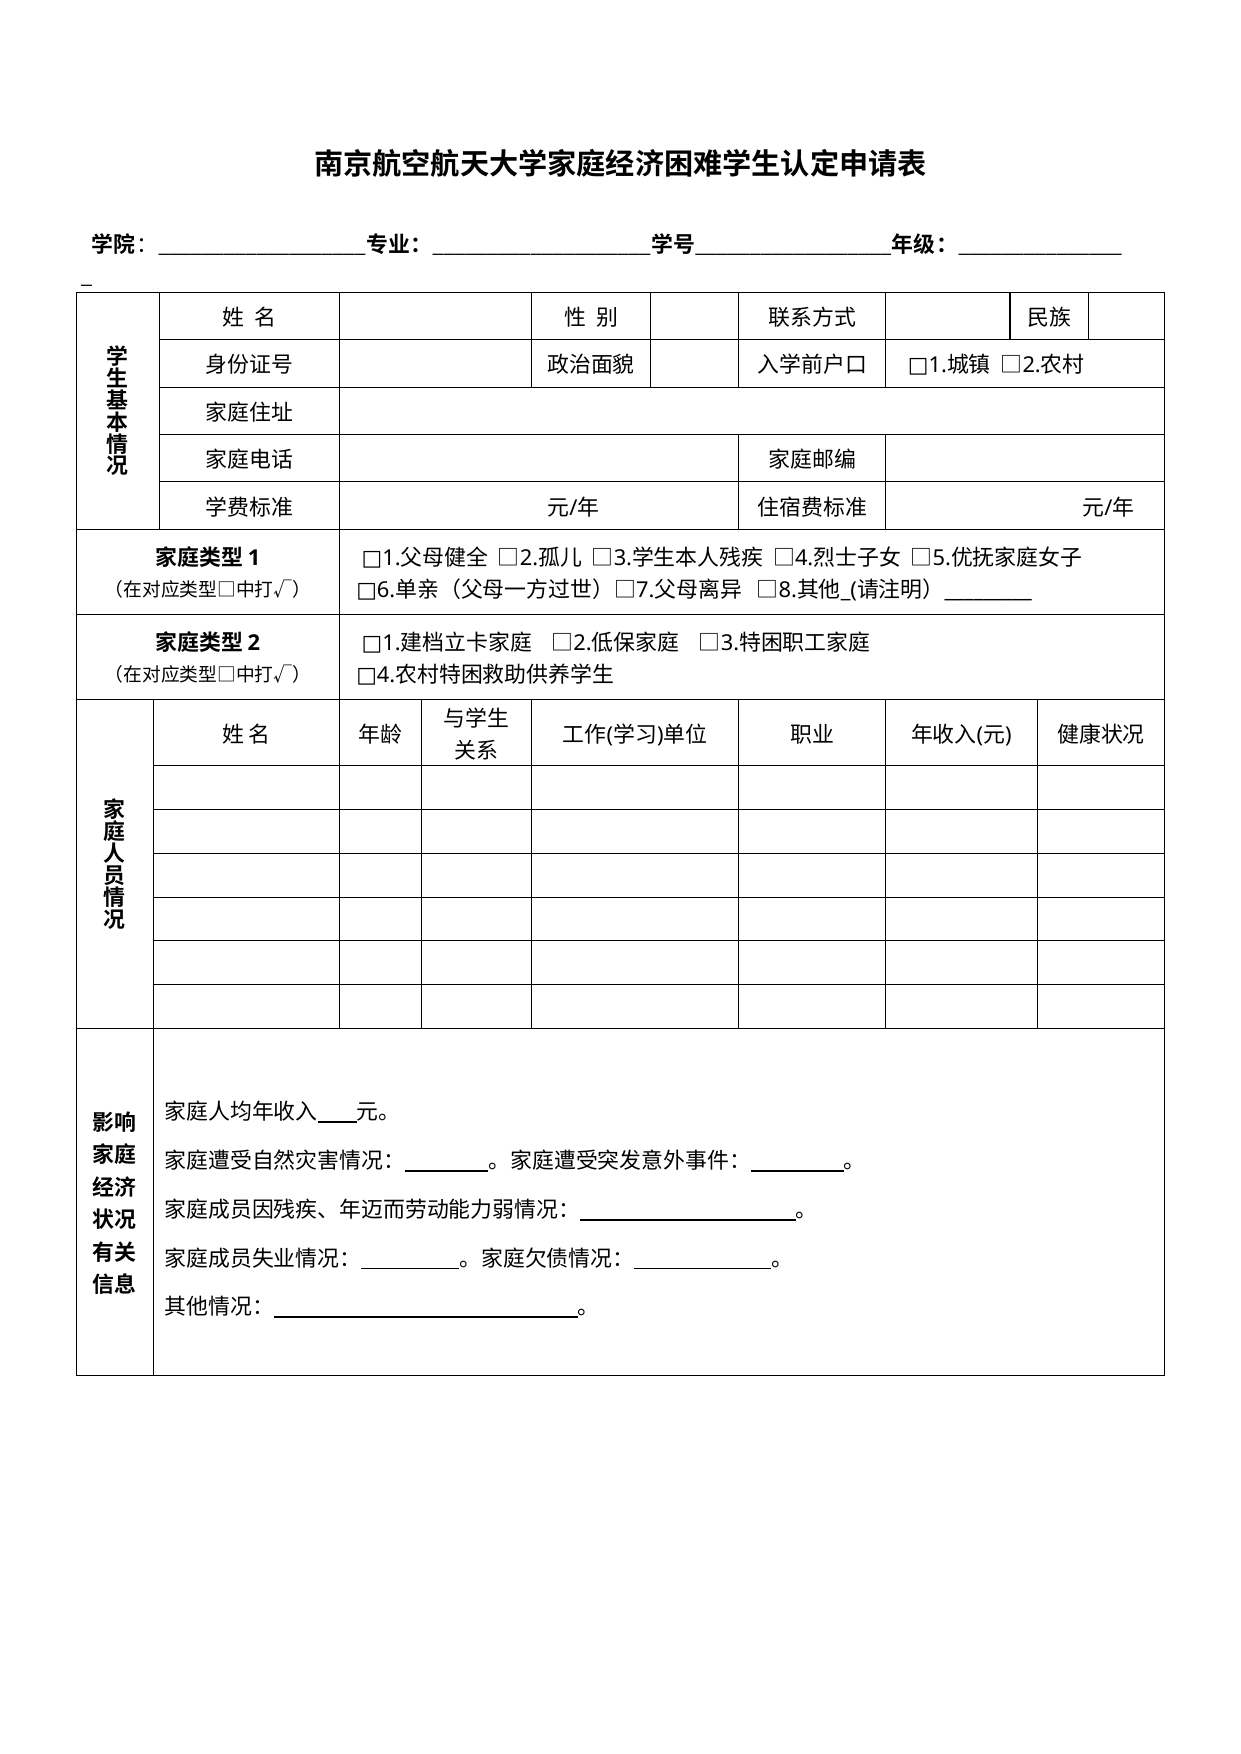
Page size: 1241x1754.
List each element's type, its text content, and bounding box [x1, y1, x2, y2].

table_cell 姓 名 [154, 700, 339, 765]
table_cell 职业 [739, 700, 885, 765]
table_cell [340, 898, 421, 940]
table_cell [1038, 854, 1164, 897]
table_cell [532, 854, 738, 897]
table_cell [422, 810, 531, 853]
table_cell [422, 766, 531, 809]
table_cell [340, 985, 421, 1028]
table_cell 工作(学习)单位 [532, 700, 738, 765]
table_cell [1038, 810, 1164, 853]
table_cell 与学生关系 [422, 700, 531, 765]
table_header [886, 293, 1009, 339]
table_cell [154, 766, 339, 809]
table_cell [886, 766, 1037, 809]
table_cell 年收入(元) [886, 700, 1037, 765]
table_cell [651, 340, 738, 387]
table_cell 政治面貌 [532, 340, 650, 387]
table_cell [340, 854, 421, 897]
table_cell [532, 898, 738, 940]
table_cell [422, 941, 531, 984]
table_cell [739, 854, 885, 897]
table_cell [886, 985, 1037, 1028]
table_cell □1.父母健全 □2.孤儿 □3.学生本人残疾 □4.烈士子女 □5.优抚家庭女子 □6.单亲（父母一方过世）□7.父母离异 □8.其他_(请注明）_________ [340, 530, 1164, 614]
table_cell [739, 941, 885, 984]
table_header 联系方式 [739, 293, 885, 339]
table_cell [340, 340, 531, 387]
table_cell [886, 435, 1164, 481]
table_cell [340, 388, 1164, 434]
table_cell [422, 854, 531, 897]
table_cell 家庭人均年收入 元。 家庭遭受自然灾害情况： 。家庭遭受突发意外事件： 。 家庭成员因残疾、年迈而劳动能力弱情况： 。 家庭成员失业情况： 。家庭欠债情况： 。 其他情况： 。 [154, 1029, 1164, 1374]
table_cell 学费标准 [160, 482, 339, 528]
table_cell 家庭类型2 （在对应类型□中打√） [77, 615, 339, 699]
text 学院：___________________专业：____________________学号__________________年级：________________ [81, 227, 1122, 292]
table_cell [422, 985, 531, 1028]
table_header [651, 293, 738, 339]
table_cell [886, 898, 1037, 940]
table_cell 元/年 [886, 482, 1164, 528]
table_cell 住宿费标准 [739, 482, 885, 528]
table_cell [739, 985, 885, 1028]
table_header [1089, 293, 1164, 339]
table_cell [1038, 766, 1164, 809]
table_cell 家庭人员情况 [77, 700, 153, 1028]
table_cell [886, 810, 1037, 853]
table_cell [532, 810, 738, 853]
table_cell [154, 898, 339, 940]
table_cell 影响家庭经济状况有关信息 [77, 1029, 153, 1374]
table_cell [1038, 985, 1164, 1028]
table_cell 家庭电话 [160, 435, 339, 481]
table_header 性 别 [532, 293, 650, 339]
table_cell 元/年 [340, 482, 738, 528]
table_cell [739, 810, 885, 853]
table_cell [154, 941, 339, 984]
table_header 民族 [1011, 293, 1088, 339]
table_cell 家庭邮编 [739, 435, 885, 481]
table_cell 身份证号 [160, 340, 339, 387]
table_header 学生基本情况 [77, 293, 159, 528]
table_cell [340, 766, 421, 809]
table_cell [422, 898, 531, 940]
table_cell [340, 435, 738, 481]
table_cell [154, 854, 339, 897]
table_cell □1.建档立卡家庭 □2.低保家庭 □3.特困职工家庭 □4.农村特困救助供养学生 [340, 615, 1164, 699]
table_cell □1.城镇 □2.农村 [886, 340, 1164, 387]
table_cell [154, 985, 339, 1028]
table_cell [739, 766, 885, 809]
table_cell [340, 941, 421, 984]
table_cell 家庭住址 [160, 388, 339, 434]
table_header [340, 293, 531, 339]
table_cell [1038, 898, 1164, 940]
table_cell [532, 766, 738, 809]
table_cell [532, 941, 738, 984]
table_cell [886, 941, 1037, 984]
table_cell 入学前户口 [739, 340, 885, 387]
table_cell 家庭类型 1 （在对应类型□中打√） [77, 530, 339, 614]
table_cell [1038, 941, 1164, 984]
text 南京航空航天大学家庭经济困难学生认定申请表 [118, 129, 1122, 194]
table_cell [340, 810, 421, 853]
table_cell [886, 854, 1037, 897]
table_cell 健康状况 [1038, 700, 1164, 765]
table_cell [532, 985, 738, 1028]
table_cell 年龄 [340, 700, 421, 765]
table_header 姓 名 [160, 293, 339, 339]
table_cell [154, 810, 339, 853]
table_cell [739, 898, 885, 940]
